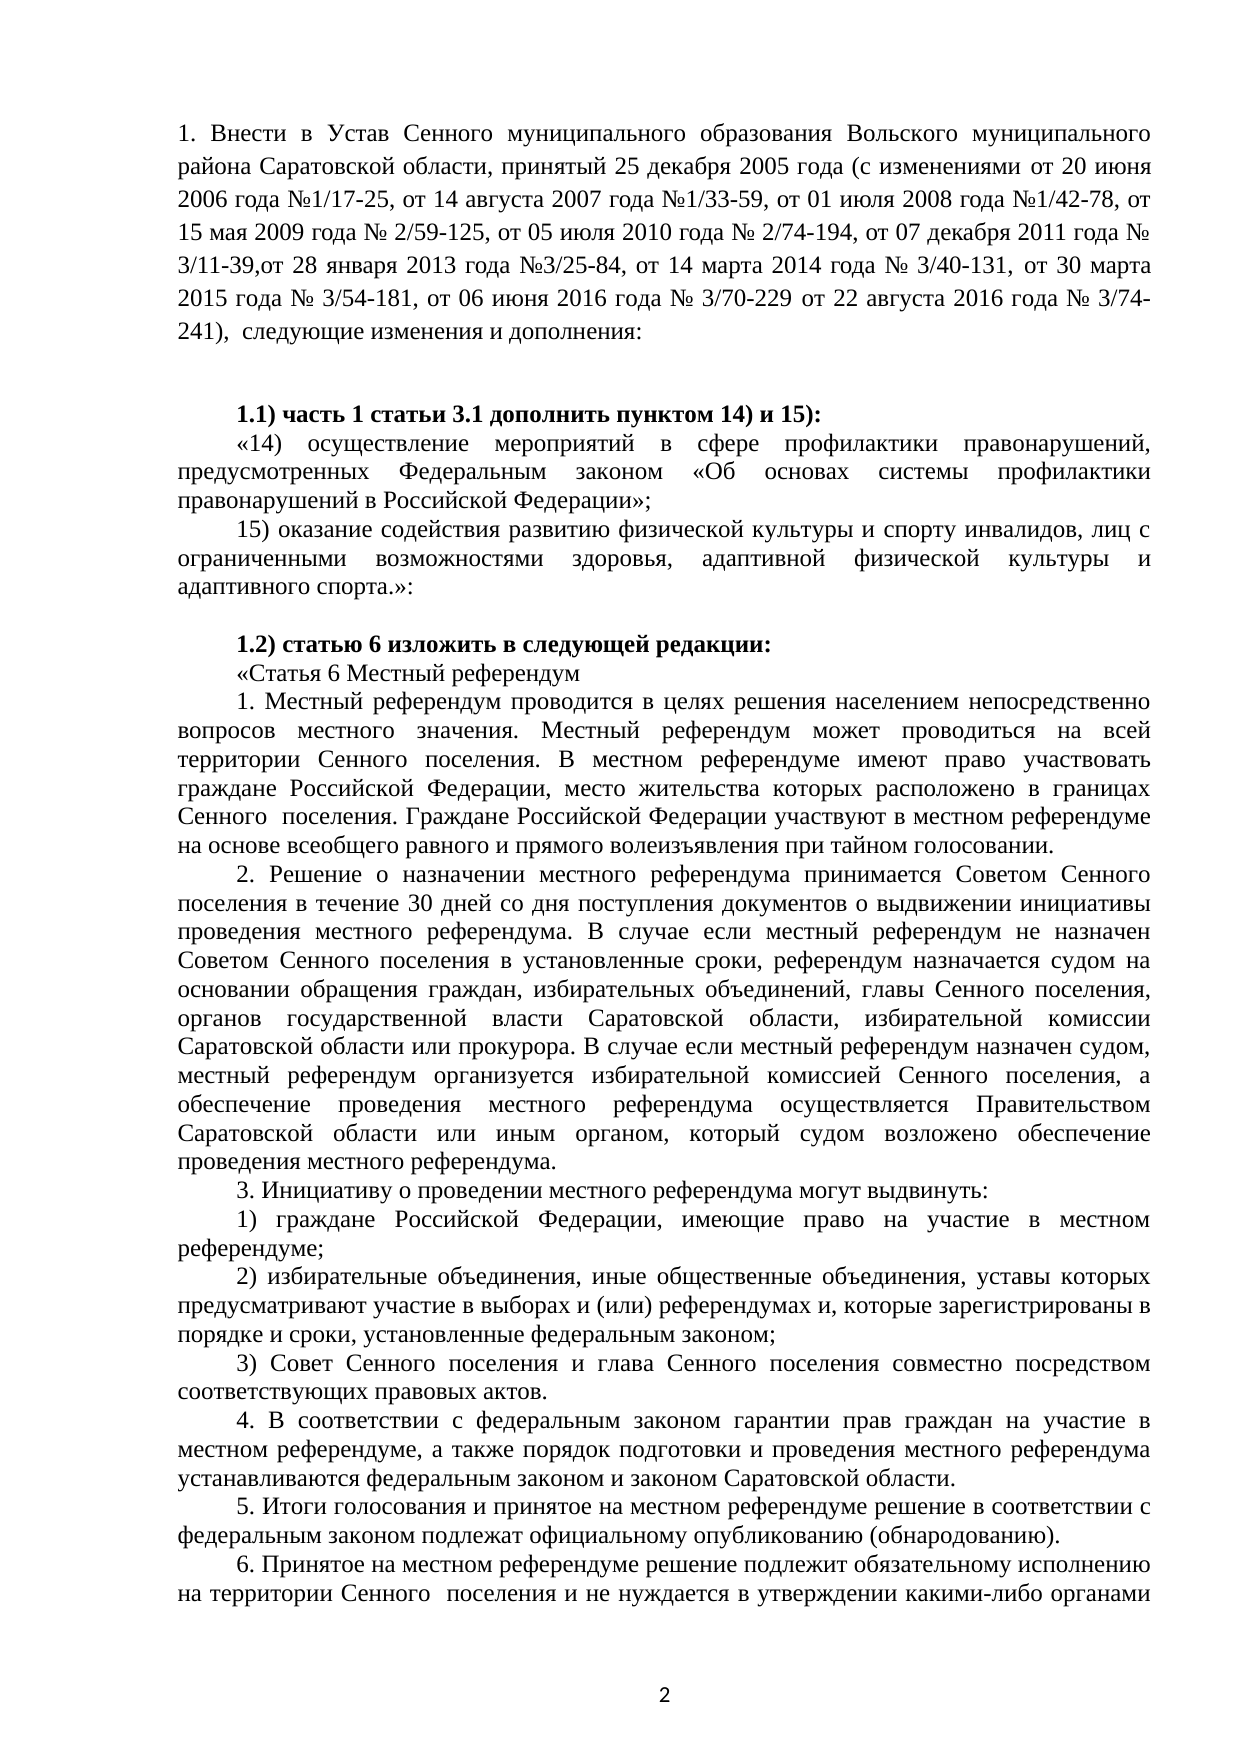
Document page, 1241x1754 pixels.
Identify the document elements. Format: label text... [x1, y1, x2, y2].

text 5. Итоги голосования и принятое на местном референдуме решение в соответствии с федеральным законом подлежат официальному опубликованию (обнародованию). [177, 1491, 1152, 1549]
text «14) осуществление мероприятий в сфере профилактики правонарушений, предусмотренных Федеральным законом «Об основах системы профилактики правонарушений в Российской Федерации»; [177, 428, 1152, 514]
text 3. Инициативу о проведении местного референдума могут выдвинуть: [177, 1175, 1152, 1204]
text 1) граждане Российской Федерации, имеющие право на участие в местном референдуме; [177, 1204, 1152, 1261]
text 4. В соответствии с федеральным законом гарантии прав граждан на участие в местном референдуме, а также порядок подготовки и проведения местного референдума устанавливаются федеральным законом и законом Саратовской области. [177, 1405, 1152, 1491]
text 2) избирательные объединения, иные общественные объединения, уставы которых предусматривают участие в выборах и (или) референдумах и, которые зарегистрированы в порядке и сроки, установленные федеральным законом; [177, 1261, 1152, 1348]
text 1. Внести в Устав Сенного муниципального образования Вольского муниципального района Саратовской области, принятый 25 декабря 2005 года (с изменениями от 20 июня 2006 года №1/17-25, от 14 августа 2007 года №1/33-59, от 01 июля 2008 года №1/42-78, от 15 мая 2009 года № 2/59-125, от 05 июля 2010 года № 2/74-194, от 07 декабря 2011 года № 3/11-39,от 28 января 2013 года №3/25-84, от 14 марта 2014 года № 3/40-131, от 30 марта 2015 года № 3/54-181, от 06 июня 2016 года № 3/70-229 от 22 августа 2016 года № 3/74-241), следующие изменения и дополнения: [177, 118, 1152, 345]
text 3) Совет Сенного поселения и глава Сенного поселения совместно посредством соответствующих правовых актов. [177, 1348, 1152, 1405]
text 15) оказание содействия развитию физической культуры и спорту инвалидов, лиц с ограниченными возможностями здоровья, адаптивной физической культуры и адаптивного спорта.»: [177, 514, 1152, 600]
text 2. Решение о назначении местного референдума принимается Советом Сенного поселения в течение 30 дней со дня поступления документов о выдвижении инициативы проведения местного референдума. В случае если местный референдум не назначен Советом Сенного поселения в установленные сроки, референдум назначается судом на основании обращения граждан, избирательных объединений, главы Сенного поселения, органов государственной власти Саратовской области, избирательной комиссии Саратовской области или прокурора. В случае если местный референдум назначен судом, местный референдум организуется избирательной комиссией Сенного поселения, а обеспечение проведения местного референдума осуществляется Правительством Саратовской области или иным органом, который судом возложено обеспечение проведения местного референдума. [177, 859, 1152, 1175]
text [177, 1549, 1152, 1606]
text 1. Местный референдум проводится в целях решения населением непосредственно вопросов местного значения. Местный референдум может проводиться на всей территории Сенного поселения. В местном референдуме имеют право участвовать граждане Российской Федерации, место жительства которых расположено в границах Сенного поселения. Граждане Российской Федерации участвуют в местном референдуме на основе всеобщего равного и прямого волеизъявления при тайном голосовании. [177, 686, 1152, 859]
text «Статья 6 Местный референдум [177, 658, 1152, 686]
text 1.1) часть 1 статьи 3.1 дополнить пунктом 14) и 15): [177, 399, 1152, 428]
text 1.2) статью 6 изложить в следующей редакции: [177, 629, 1152, 658]
